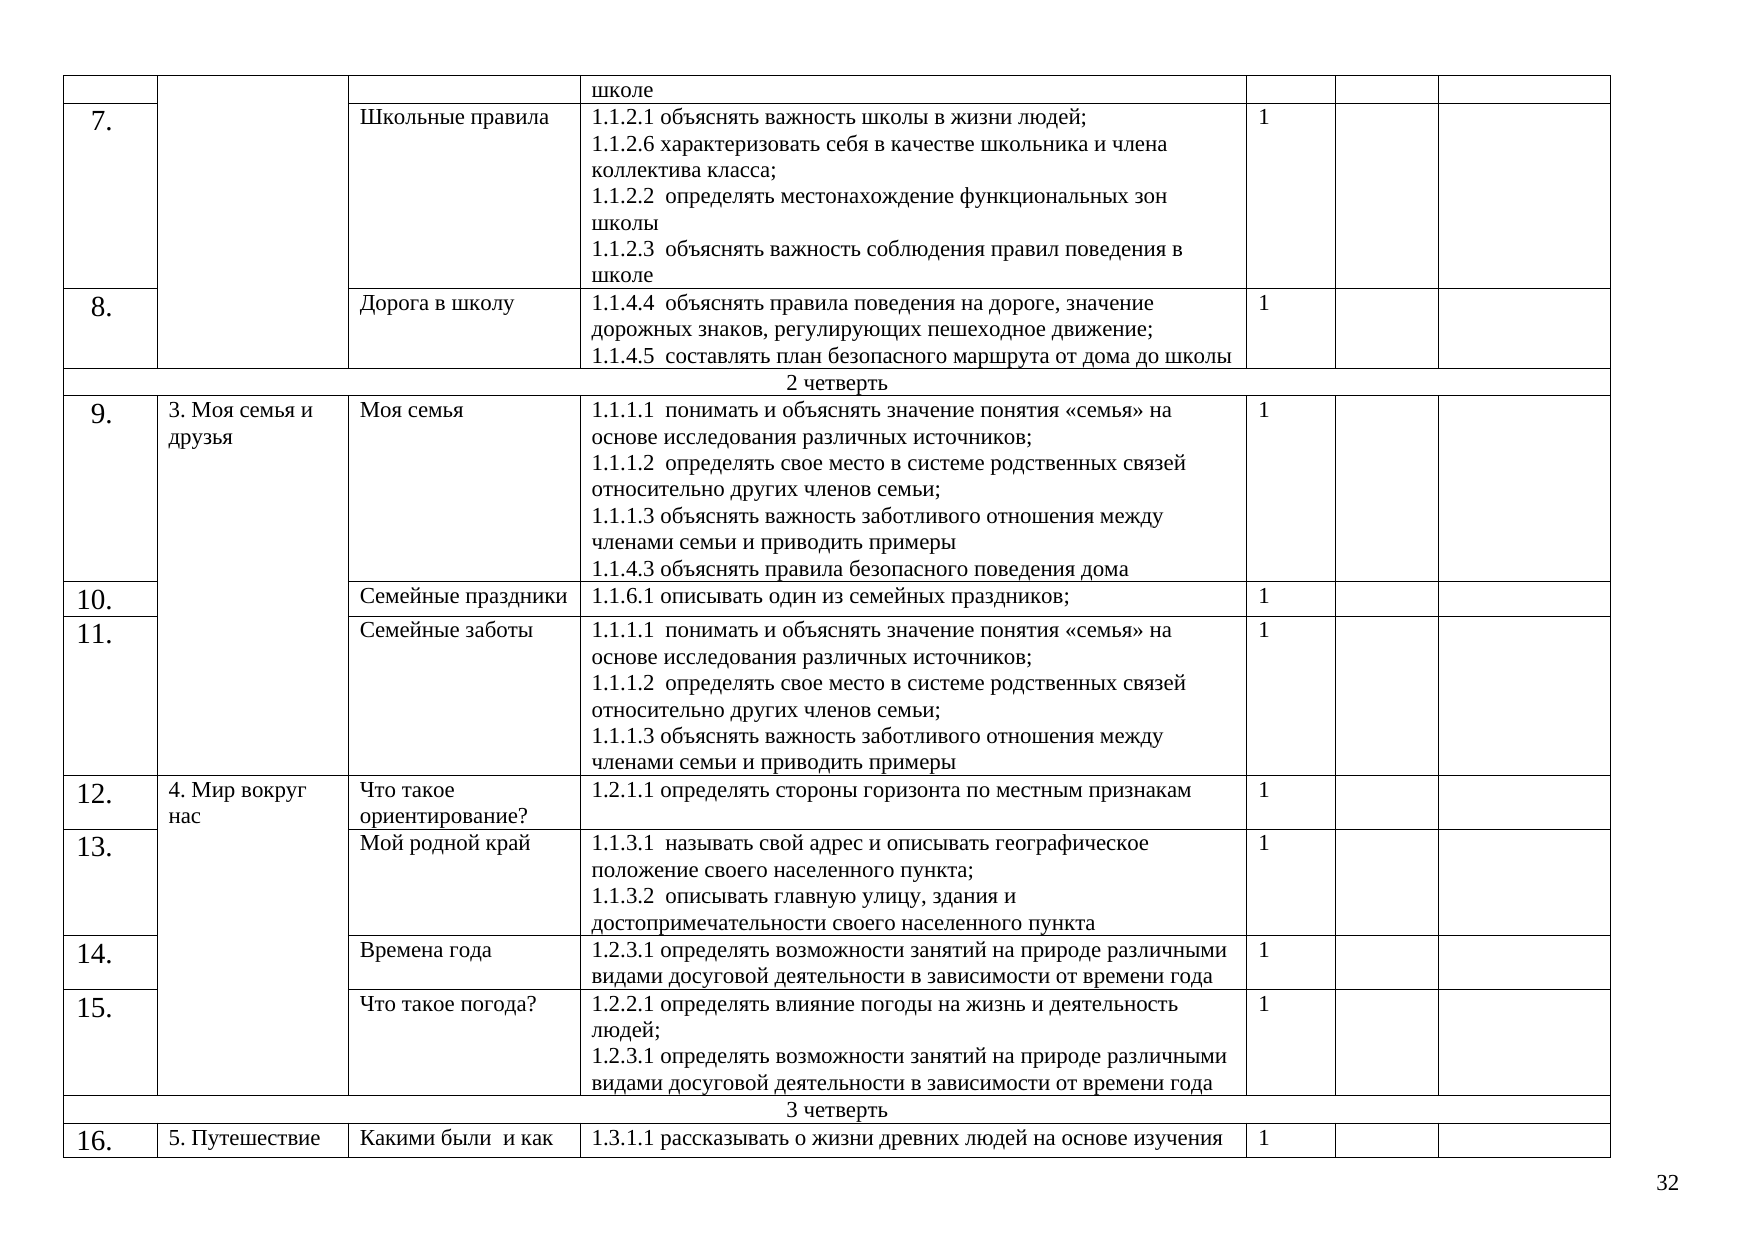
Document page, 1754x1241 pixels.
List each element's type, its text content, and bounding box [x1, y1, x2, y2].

table_cell Что такое ориентирование? [349, 776, 580, 828]
table_cell [1439, 76, 1610, 102]
table_cell Семейные праздники [349, 582, 580, 616]
table_cell 2 четверть [64, 369, 1610, 395]
table_cell 1 [1247, 990, 1335, 1095]
table_cell [64, 582, 157, 616]
table_cell Мой родной край [349, 830, 580, 935]
table_cell [1336, 76, 1438, 102]
table_cell [1336, 396, 1438, 581]
table_cell Времена года [349, 936, 580, 989]
table_cell 1 [1247, 289, 1335, 368]
table_cell [64, 1124, 157, 1157]
table_cell [1336, 582, 1438, 616]
table_cell [1336, 830, 1438, 935]
table_cell 1 [1247, 76, 1335, 102]
table_cell [1336, 617, 1438, 775]
table_cell [1439, 936, 1610, 989]
table_cell [1439, 289, 1610, 368]
table_cell 5. Путешествие [158, 1124, 348, 1157]
table_cell [64, 990, 157, 1095]
table_cell 1.1.2.1 объяснять важность школы в жизни людей; 1.1.2.6 характеризовать себя в качестве школьника и члена коллектива класса; 1.1.2.2 определять местонахождение функциональных зон школы 1.1.2.3 объяснять важность соблюдения правил поведения в школе [581, 104, 1246, 288]
table_cell 1.1.1.1 понимать и объяснять значение понятия «семья» на основе исследования различных источников; 1.1.1.2 определять свое место в системе родственных связей относительно других членов семьи; 1.1.1.3 объяснять важность заботливого отношения между членами семьи и приводить примеры [581, 617, 1246, 775]
table_cell Школьные правила [349, 104, 580, 288]
table_cell [1336, 776, 1438, 828]
table_cell 1 [1247, 1124, 1335, 1157]
table_cell [1336, 289, 1438, 368]
table_cell 3. Моя семья и друзья [158, 396, 348, 775]
table_cell Моя семья [349, 396, 580, 581]
table_cell [1336, 936, 1438, 989]
table_cell Дорога в школу [349, 289, 580, 368]
table_cell [64, 617, 157, 775]
table_cell [64, 76, 157, 102]
table_cell 1.2.1.1 определять стороны горизонта по местным признакам [581, 776, 1246, 828]
table_cell 1.1.3.1 называть свой адрес и описывать географическое положение своего населенного пункта; 1.1.3.2 описывать главную улицу, здания и достопримечательности своего населенного пункта [581, 830, 1246, 935]
table_cell [64, 104, 157, 288]
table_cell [349, 1124, 580, 1157]
table_cell [1336, 104, 1438, 288]
table_cell [1439, 582, 1610, 616]
table_cell [1439, 1124, 1610, 1157]
table_cell 4. Мир вокруг нас [158, 776, 348, 1095]
table_cell Семейные заботы [349, 617, 580, 775]
table_cell [1336, 990, 1438, 1095]
table_cell 1.1.4.4 объяснять правила поведения на дороге, значение дорожных знаков, регулирующих пешеходное движение; 1.1.4.5 составлять план безопасного маршрута от дома до школы [581, 289, 1246, 368]
table_cell [1439, 104, 1610, 288]
table_cell [1439, 617, 1610, 775]
table_cell [1439, 776, 1610, 828]
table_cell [349, 76, 580, 102]
table_cell 1 [1247, 936, 1335, 989]
table_cell 1 [1247, 776, 1335, 828]
table_cell 1 [1247, 396, 1335, 581]
table_cell [1336, 1124, 1438, 1157]
table_cell [64, 936, 157, 989]
table_cell 1 [1247, 582, 1335, 616]
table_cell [581, 76, 1246, 102]
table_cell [581, 1124, 1246, 1157]
table_cell [1439, 396, 1610, 581]
table_cell 1 [1247, 830, 1335, 935]
table_cell 1 [1247, 617, 1335, 775]
table_cell [64, 776, 157, 828]
table_cell [64, 830, 157, 935]
table_cell Что такое погода? [349, 990, 580, 1095]
table_cell 1.2.2.1 определять влияние погоды на жизнь и деятельность людей; 1.2.3.1 определять возможности занятий на природе различными видами досуговой деятельности в зависимости от времени года [581, 990, 1246, 1095]
table_cell 1 [1247, 104, 1335, 288]
table_cell 1.1.1.1 понимать и объяснять значение понятия «семья» на основе исследования различных источников; 1.1.1.2 определять свое место в системе родственных связей относительно других членов семьи; 1.1.1.3 объяснять важность заботливого отношения между членами семьи и приводить примеры 1.1.4.3 объяснять правила безопасного поведения дома [581, 396, 1246, 581]
table_cell [64, 289, 157, 368]
table_cell 3 четверть [64, 1096, 1610, 1122]
table_cell [1439, 830, 1610, 935]
table_cell 1.1.6.1 описывать один из семейных праздников; [581, 582, 1246, 616]
table_cell [64, 396, 157, 581]
table_cell 1.2.3.1 определять возможности занятий на природе различными видами досуговой деятельности в зависимости от времени года [581, 936, 1246, 989]
table_cell [1439, 990, 1610, 1095]
